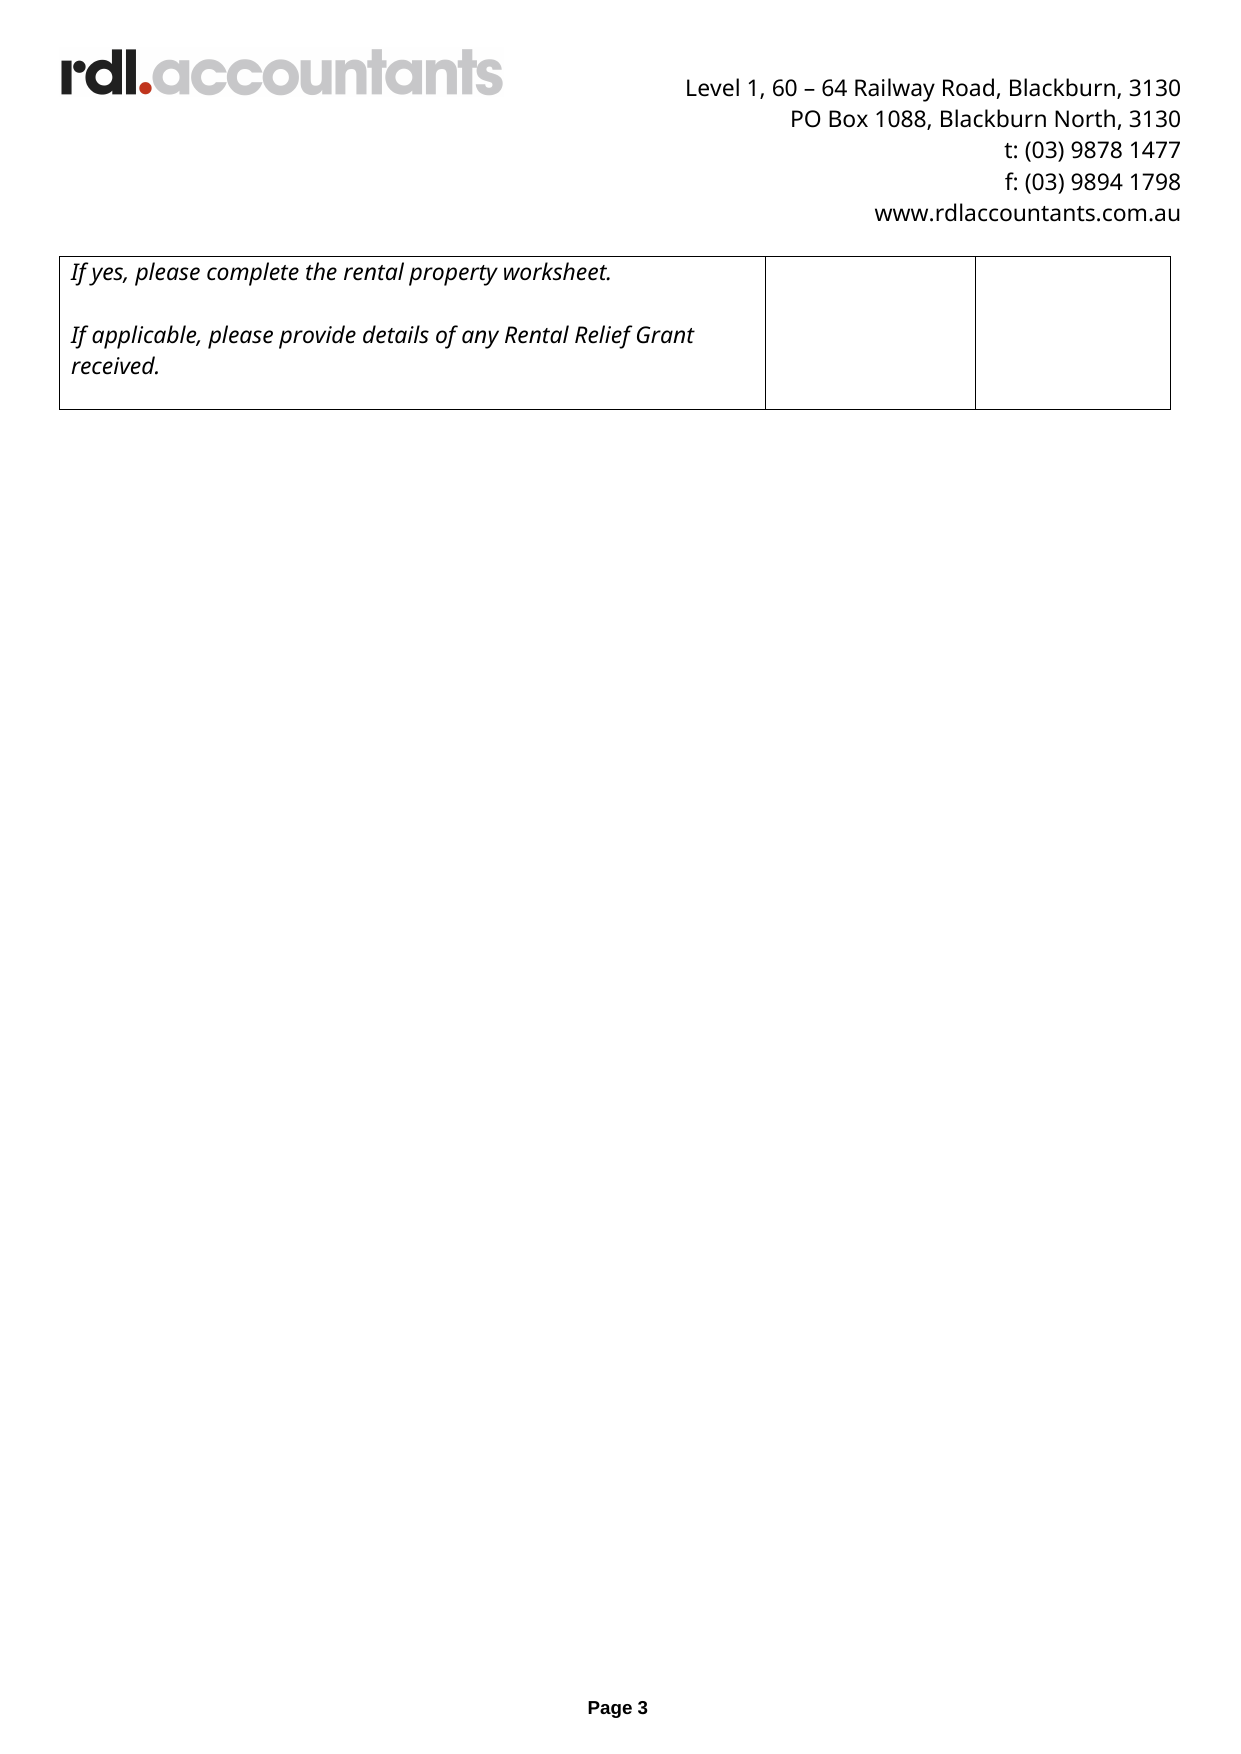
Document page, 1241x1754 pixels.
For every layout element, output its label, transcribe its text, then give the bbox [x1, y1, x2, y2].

picture [59, 47, 504, 97]
table_cell [766, 257, 975, 409]
table_cell [976, 257, 1170, 409]
table_cell If yes, please complete the rental property worksheet. If applicable, please provide details of any Rental Relief Grant received. [60, 257, 765, 409]
